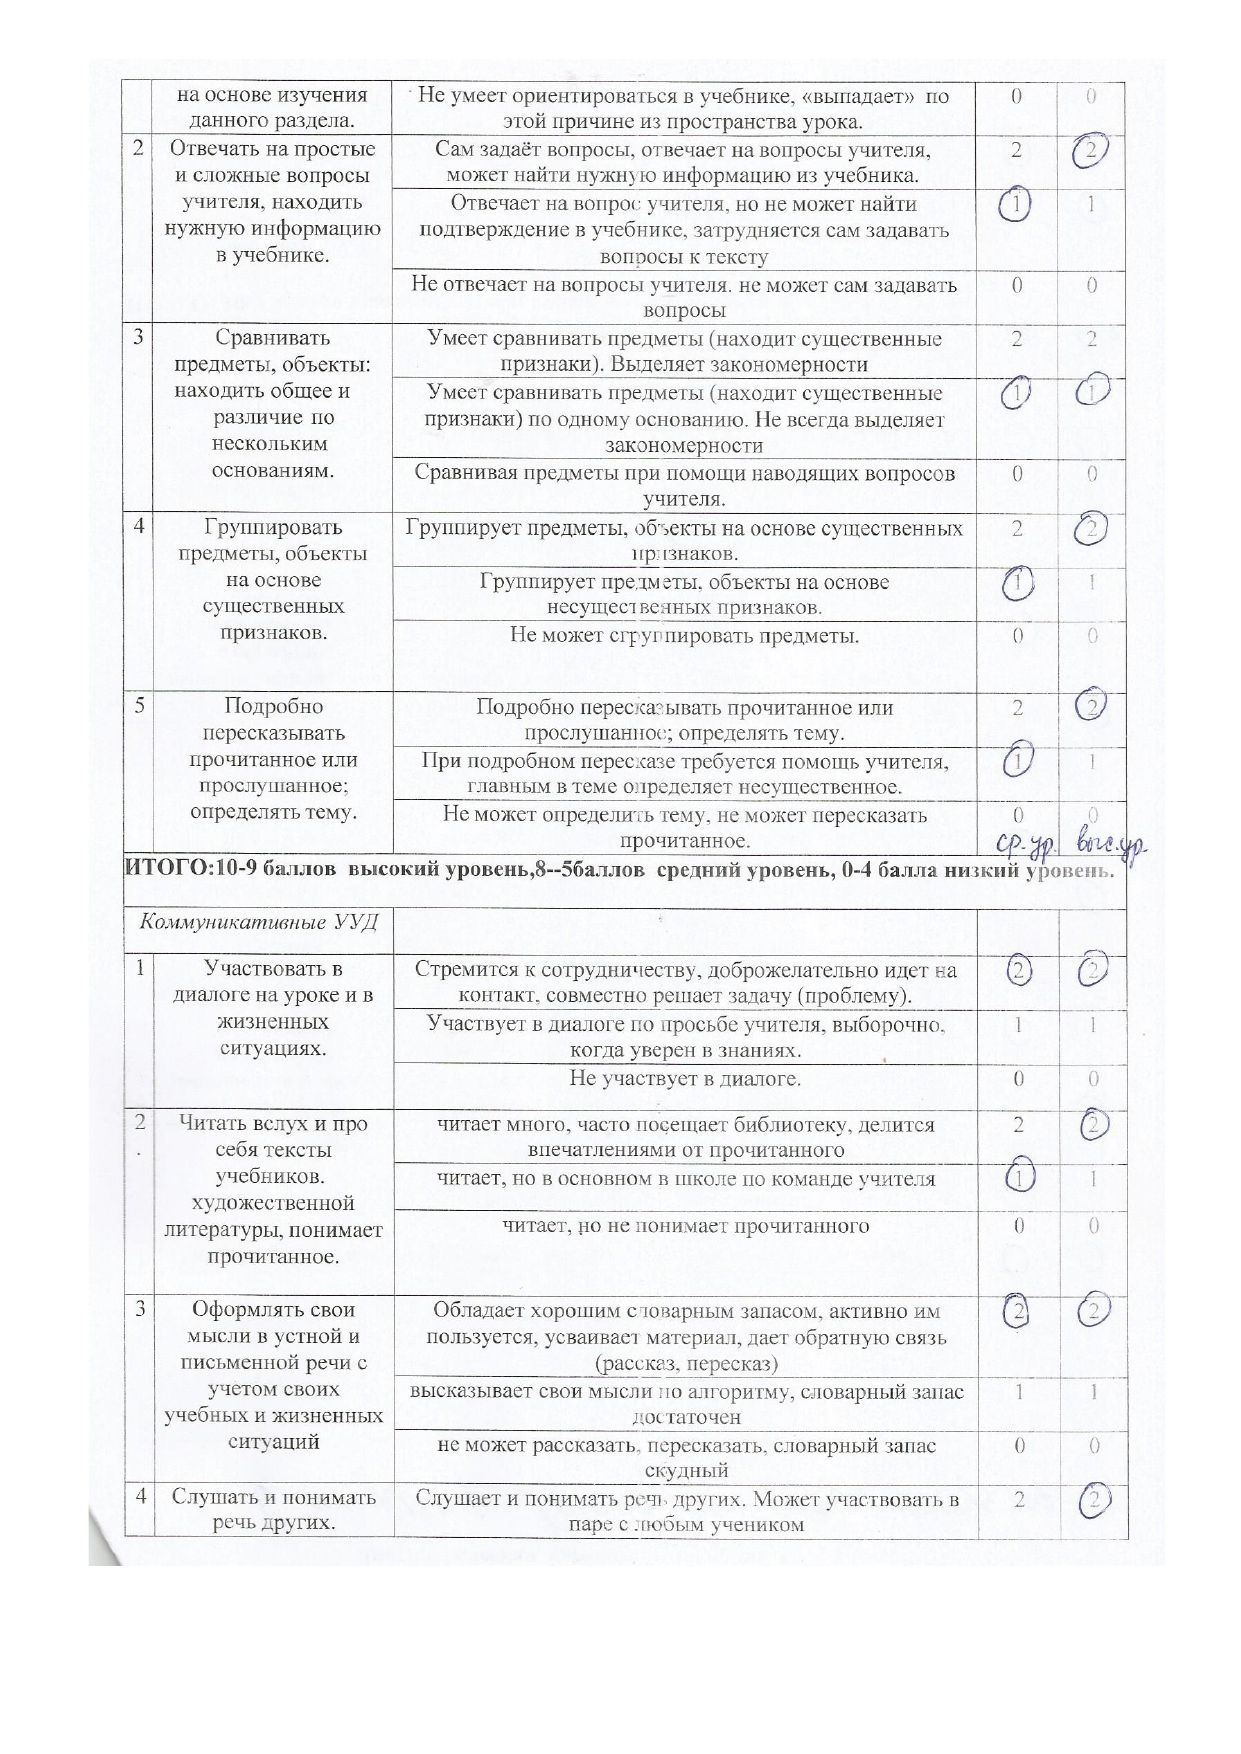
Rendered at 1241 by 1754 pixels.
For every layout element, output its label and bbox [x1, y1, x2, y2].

picture [88, 59, 1166, 1566]
